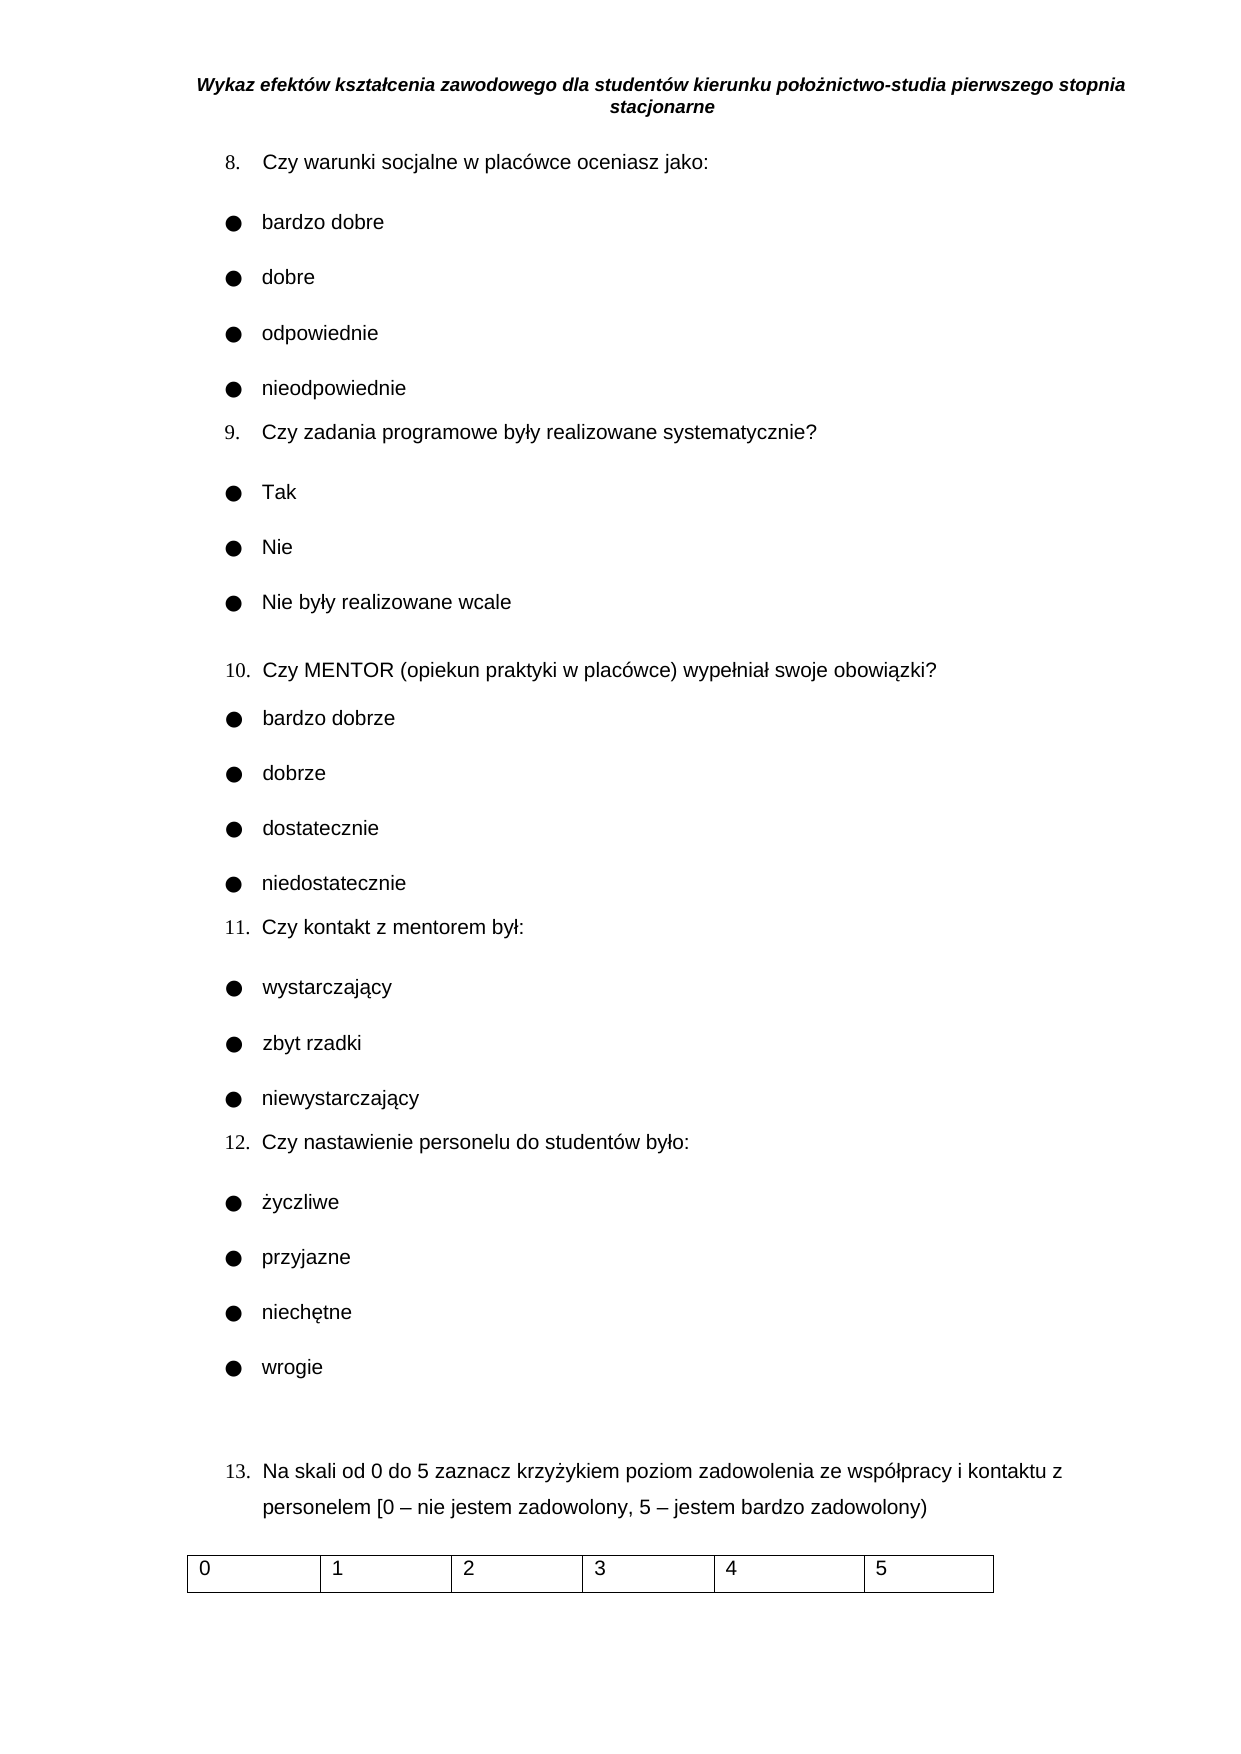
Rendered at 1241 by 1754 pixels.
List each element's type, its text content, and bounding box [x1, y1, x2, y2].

list przyjazne [224, 1233, 1137, 1276]
list zbyt rzadki [225, 1019, 1137, 1062]
list dostatecznie [225, 805, 1137, 847]
list niewystarczający [224, 1074, 1137, 1117]
list Czy MENTOR (opiekun praktyki w placówce) wypełniał swoje obowiązki? [225, 658, 1137, 682]
list odpowiednie [224, 309, 1137, 352]
table_header 3 [583, 1556, 714, 1592]
list nieodpowiednie [224, 364, 1137, 407]
list Czy kontakt z mentorem był: [224, 915, 1137, 939]
list niedostatecznie [224, 860, 1137, 903]
list wystarczający [225, 964, 1137, 1007]
list Nie [224, 523, 1137, 566]
list Tak [224, 468, 1137, 511]
table_header 4 [715, 1556, 864, 1592]
list bardzo dobrze [225, 694, 1137, 737]
list dobre [224, 254, 1137, 297]
table_header 0 [188, 1556, 320, 1592]
list Czy zadania programowe były realizowane systematycznie? [224, 419, 1137, 444]
list bardzo dobre [224, 199, 1137, 241]
list dobrze [225, 749, 1137, 792]
list Czy nastawienie personelu do studentów było: [224, 1129, 1137, 1154]
list Nie były realizowane wcale [224, 579, 1137, 621]
list niechętne [224, 1289, 1137, 1331]
list Czy warunki socjalne w placówce oceniasz jako: [225, 150, 1137, 174]
list Na skali od 0 do 5 zaznacz krzyżykiem poziom zadowolenia ze współpracy i kontaktu z personelem [0 – nie jestem zadowolony, 5 – jestem bardzo zadowolony) [225, 1459, 1137, 1519]
list wrogie [224, 1344, 1137, 1387]
list życzliwe [224, 1178, 1137, 1221]
table_header 5 [865, 1556, 993, 1592]
table_header 2 [452, 1556, 582, 1592]
table_header 1 [321, 1556, 451, 1592]
